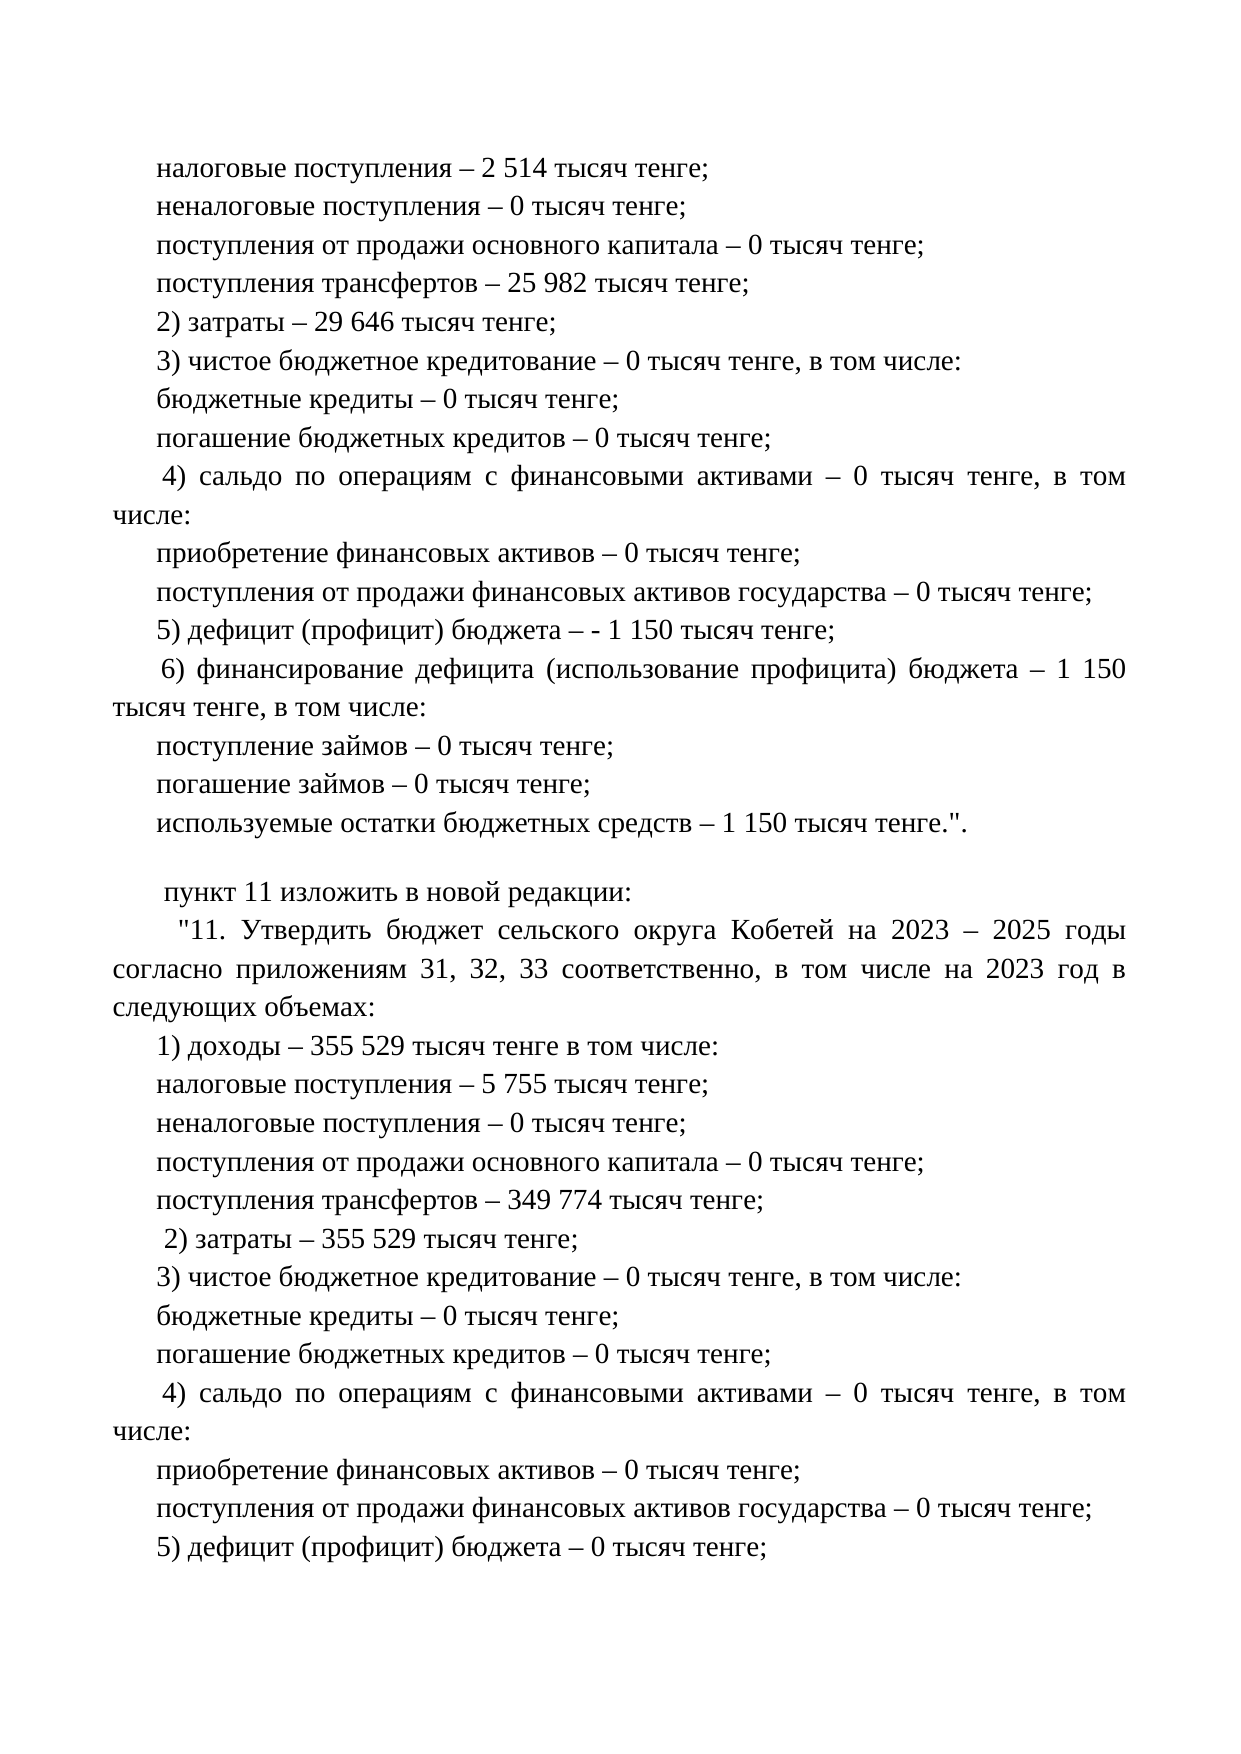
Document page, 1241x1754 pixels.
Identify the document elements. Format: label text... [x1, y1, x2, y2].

text 1) доходы – 355 529 тысяч тенге в том числе: [112, 1028, 1128, 1062]
text поступления трансфертов – 349 774 тысяч тенге; [112, 1182, 1128, 1216]
text 2) затраты – 355 529 тысяч тенге; [112, 1221, 1128, 1254]
text "11. Утвердить бюджет сельского округа Кобетей на 2023 – 2025 годы согласно приложениям 31, 32, 33 соответственно, в том числе на 2023 год в следующих объемах: [112, 912, 1128, 1023]
text приобретение финансовых активов – 0 тысяч тенге; [112, 535, 1128, 569]
text налоговые поступления – 5 755 тысяч тенге; [112, 1067, 1128, 1100]
text бюджетные кредиты – 0 тысяч тенге; [112, 381, 1128, 415]
text 6) финансирование дефицита (использование профицита) бюджета – 1 150 тысяч тенге, в том числе: [112, 651, 1128, 723]
text 5) дефицит (профицит) бюджета – 0 тысяч тенге; [112, 1529, 1128, 1563]
text поступления от продажи финансовых активов государства – 0 тысяч тенге; [112, 1491, 1128, 1524]
text поступления трансфертов – 25 982 тысяч тенге; [112, 266, 1128, 299]
text пункт 11 изложить в новой редакции: [112, 874, 1128, 907]
text 2) затраты – 29 646 тысяч тенге; [112, 304, 1128, 338]
text погашение бюджетных кредитов – 0 тысяч тенге; [112, 420, 1128, 453]
text поступления от продажи основного капитала – 0 тысяч тенге; [112, 1144, 1128, 1177]
text 3) чистое бюджетное кредитование – 0 тысяч тенге, в том числе: [112, 1259, 1128, 1293]
text поступления от продажи основного капитала – 0 тысяч тенге; [112, 227, 1128, 261]
text погашение бюджетных кредитов – 0 тысяч тенге; [112, 1336, 1128, 1370]
text 4) сальдо по операциям с финансовыми активами – 0 тысяч тенге, в том числе: [112, 1375, 1128, 1447]
text бюджетные кредиты – 0 тысяч тенге; [112, 1298, 1128, 1331]
text поступления от продажи финансовых активов государства – 0 тысяч тенге; [112, 574, 1128, 607]
text погашение займов – 0 тысяч тенге; [112, 767, 1128, 800]
text поступление займов – 0 тысяч тенге; [112, 728, 1128, 762]
text 5) дефицит (профицит) бюджета – - 1 150 тысяч тенге; [112, 612, 1128, 646]
text 4) сальдо по операциям с финансовыми активами – 0 тысяч тенге, в том числе: [112, 458, 1128, 530]
text 3) чистое бюджетное кредитование – 0 тысяч тенге, в том числе: [112, 343, 1128, 376]
text неналоговые поступления – 0 тысяч тенге; [112, 1105, 1128, 1139]
text приобретение финансовых активов – 0 тысяч тенге; [112, 1452, 1128, 1486]
text налоговые поступления – 2 514 тысяч тенге; [112, 150, 1128, 183]
text неналоговые поступления – 0 тысяч тенге; [112, 188, 1128, 222]
text используемые остатки бюджетных средств – 1 150 тысяч тенге.". [112, 805, 1128, 839]
